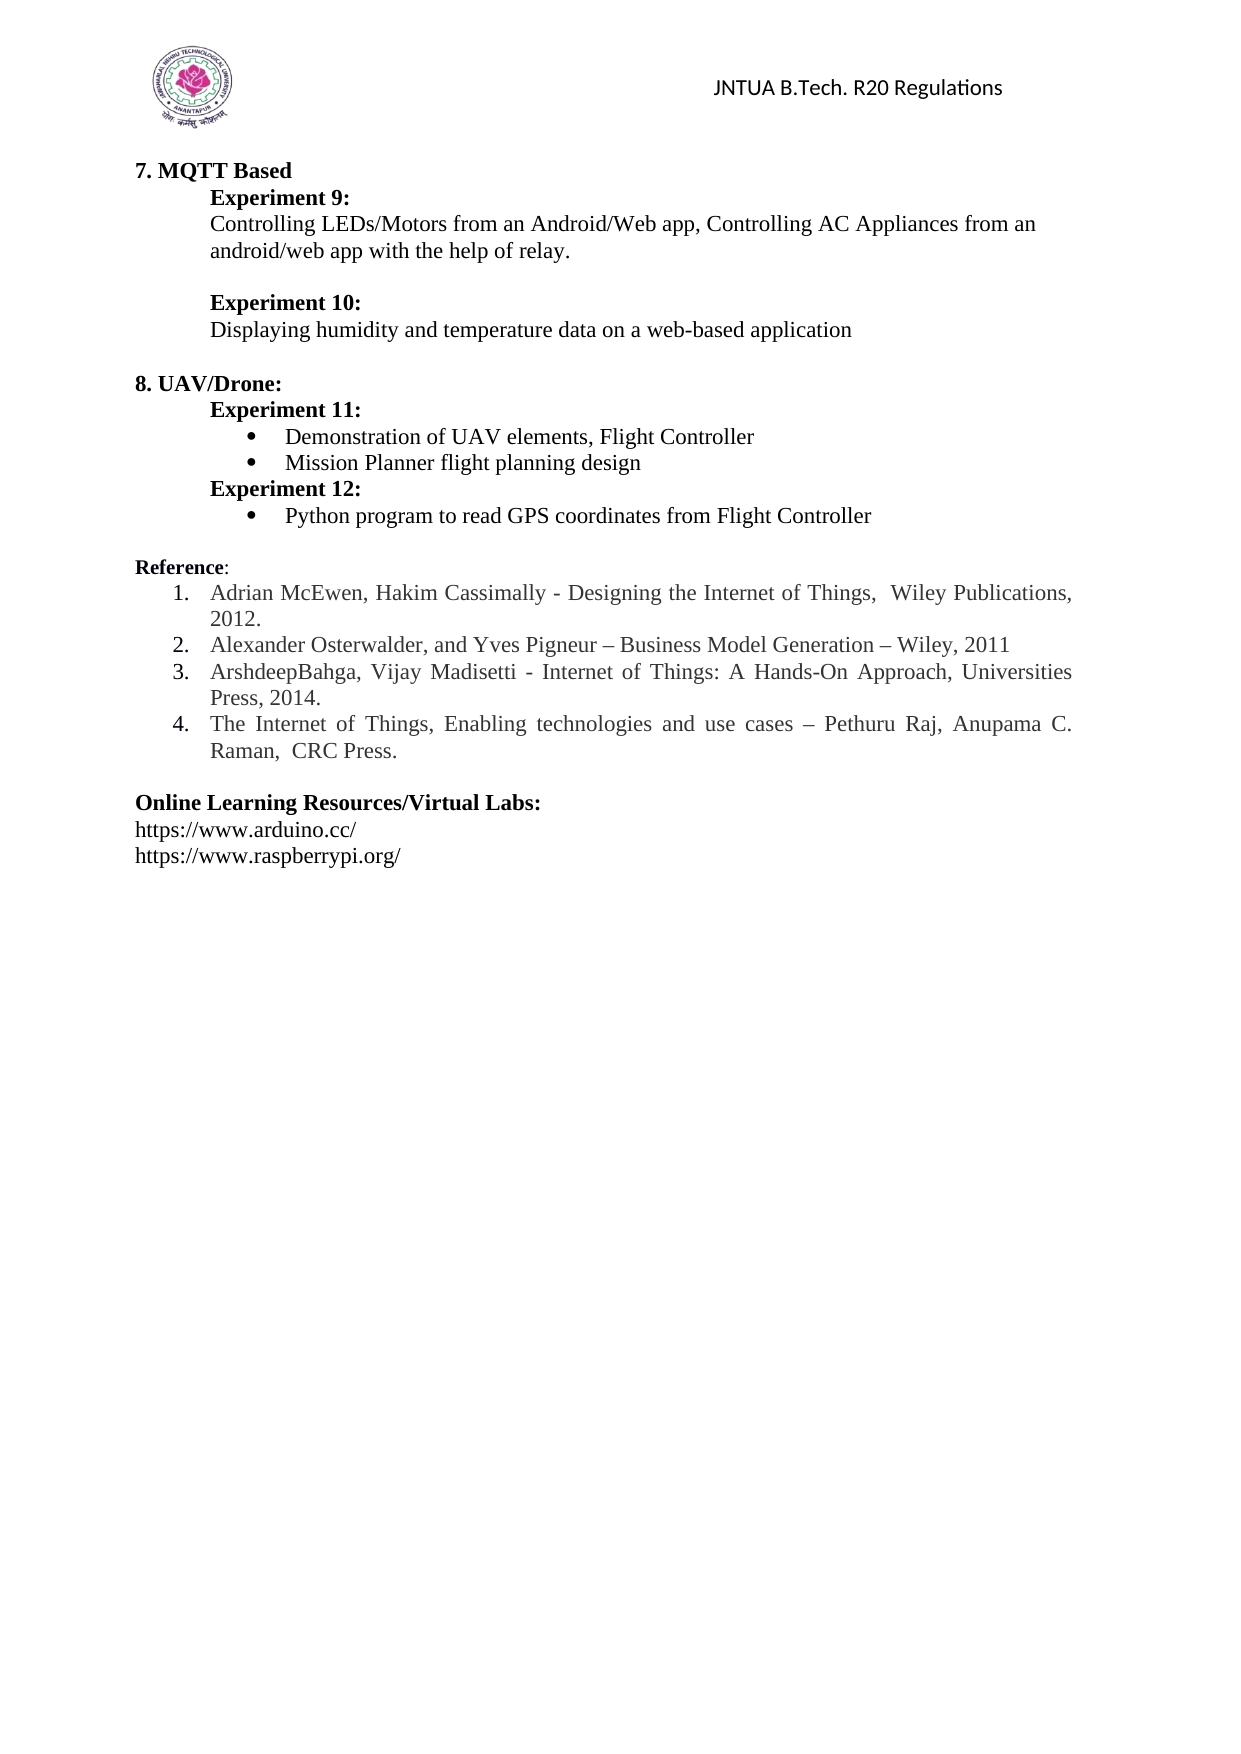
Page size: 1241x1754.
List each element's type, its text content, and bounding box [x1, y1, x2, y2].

table_cell Reference: [124, 555, 1085, 579]
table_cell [124, 158, 1085, 554]
picture [151, 45, 233, 129]
table_cell https://www.arduino.cc/ https://www.raspberrypi.org/ [124, 816, 1085, 882]
table_cell Online Learning Resources/Virtual Labs: [124, 790, 1085, 816]
table_cell Adrian McEwen, Hakim Cassimally - Designing the Internet of Things, Wiley Publications, 2012. Alexander Osterwalder, and Yves Pigneur – Business Model Generation – Wiley, 2011 ArshdeepBahga, Vijay Madisetti - Internet of Things: A Hands-On Approach, Universities Press, 2014. The Internet of Things, Enabling technologies and use cases – Pethuru Raj, Anupama C. Raman, CRC Press. [124, 579, 1085, 789]
